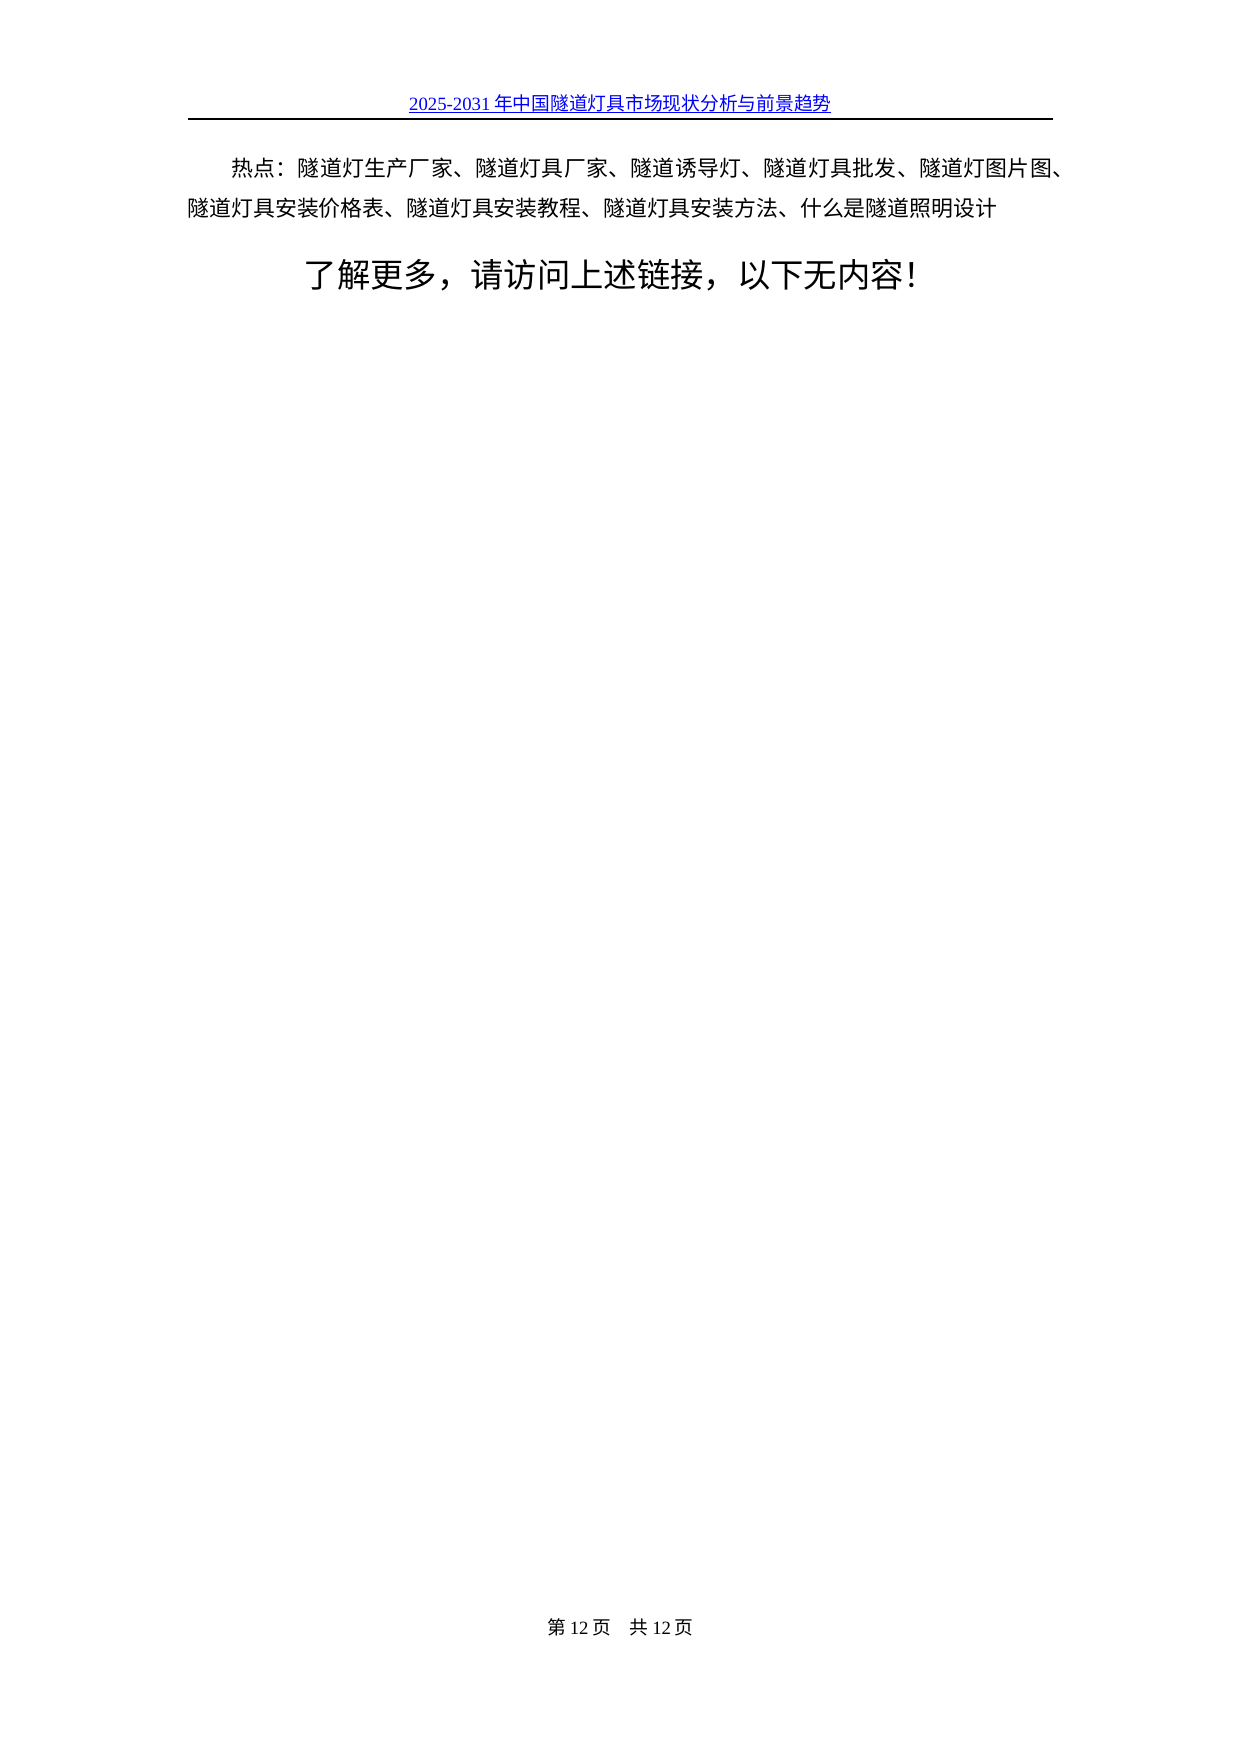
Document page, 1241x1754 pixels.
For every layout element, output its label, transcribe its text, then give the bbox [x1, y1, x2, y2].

title 了解更多，请访问上述链接，以下无内容！ [187, 241, 1053, 306]
text 热点：隧道灯生产厂家、隧道灯具厂家、隧道诱导灯、隧道灯具批发、隧道灯图片图、隧道灯具安装价格表、隧道灯具安装教程、隧道灯具安装方法、什么是隧道照明设计 [187, 150, 1053, 223]
